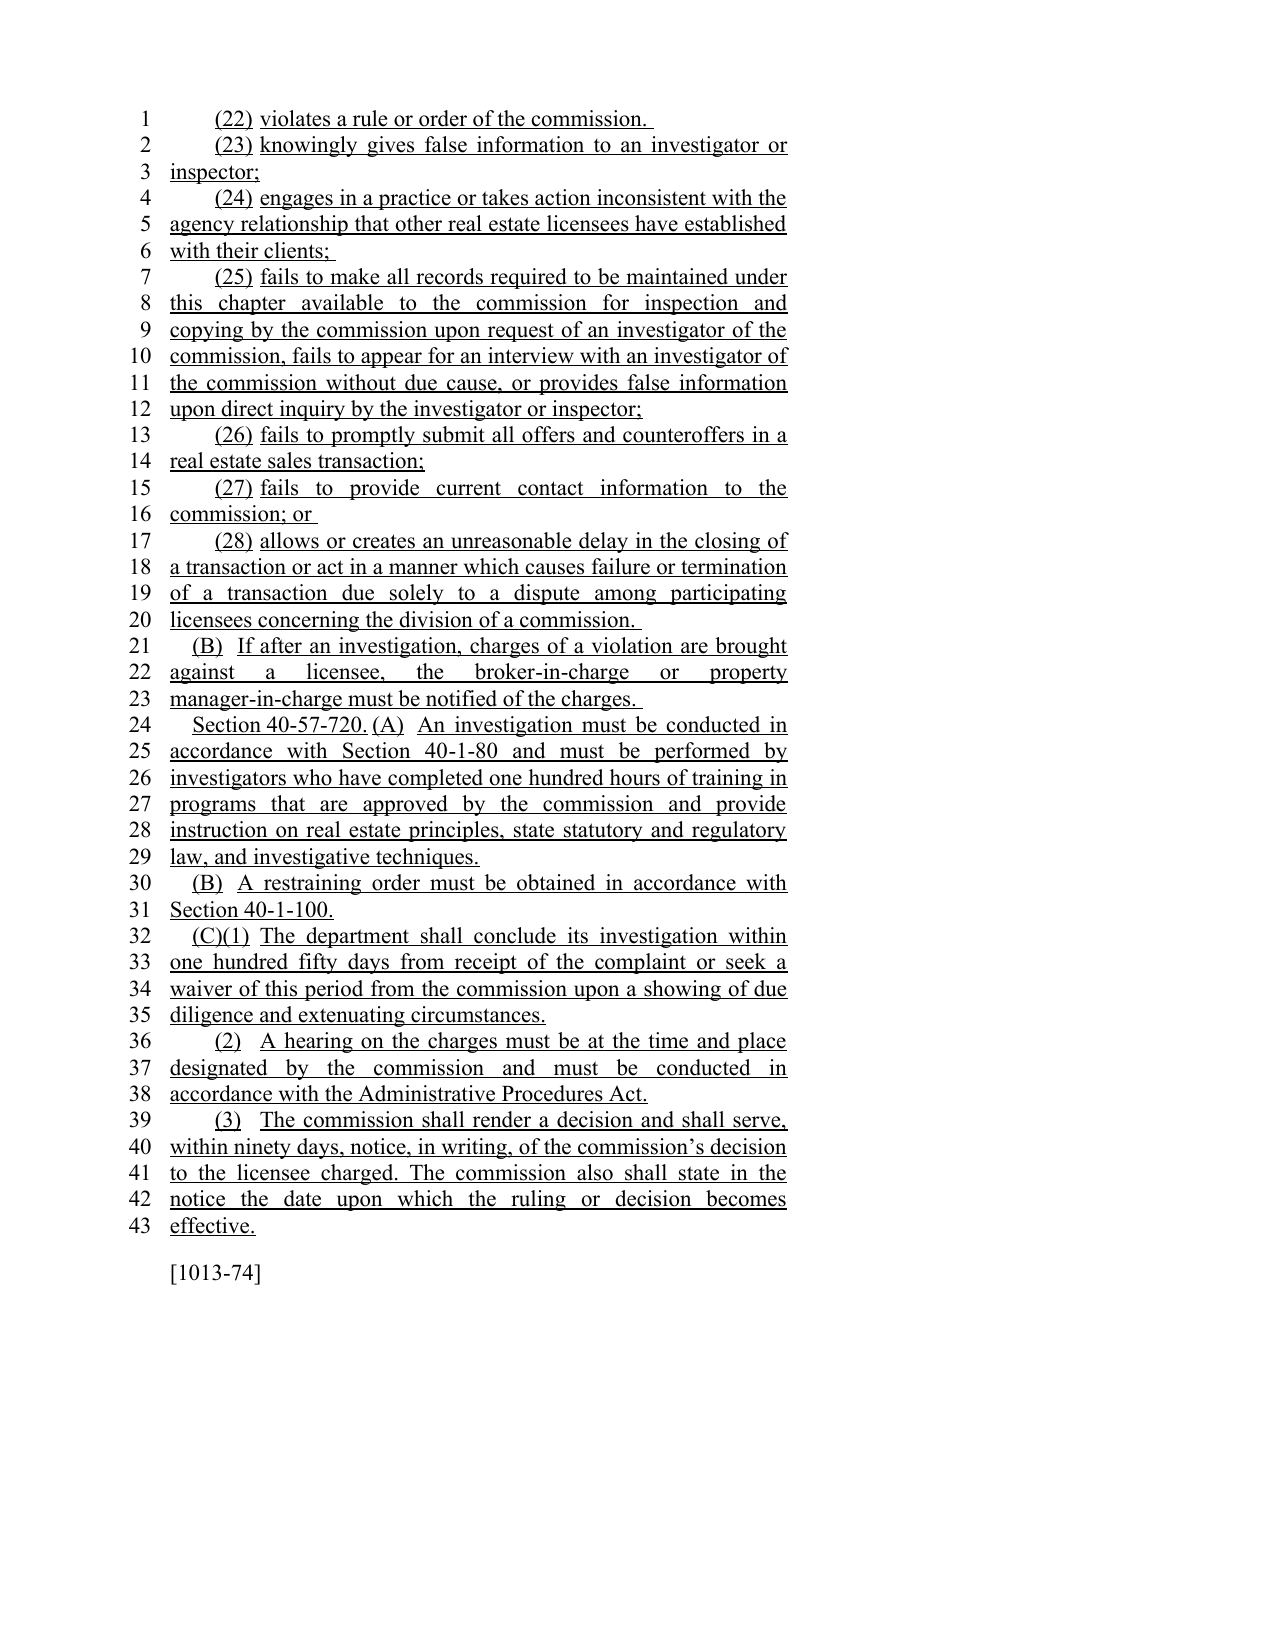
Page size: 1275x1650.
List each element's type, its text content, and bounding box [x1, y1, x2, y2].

text (3) The commission shall render a decision and shall serve, within ninety days, notice, in writing, of the commission’s decision to the licensee charged. The commission also shall state in the notice the date upon which the ruling or decision becomes effective. [169, 1209, 787, 1238]
text (26) fails to promptly submit all offers and counteroffers in a real estate sales transaction; [169, 421, 787, 474]
text (B) If after an investigation, charges of a violation are brought against a licensee, the broker-in-charge or property manager-in-charge must be notified of the charges. [169, 682, 787, 711]
text (3) The commission shall render a decision and shall serve, within ninety days, notice, in writing, of the commission’s decision to the licensee charged. The commission also shall state in the notice the date upon which the ruling or decision becomes effective. [169, 1106, 787, 1156]
text (23) knowingly gives false information to an investigator or inspector; [169, 131, 787, 184]
text (2) A hearing on the charges must be at the time and place designated by the commission and must be conducted in accordance with the Administrative Procedures Act. [169, 1027, 787, 1077]
text (C)(1) The department shall conclude its investigation within one hundred fifty days from receipt of the complaint or seek a waiver of this period from the commission upon a showing of due diligence and extenuating circumstances. [169, 922, 787, 971]
text (28) allows or creates an unreasonable delay in the closing of a transaction or act in a manner which causes failure or termination of a transaction due solely to a dispute among participating licensees concerning the division of a commission. [169, 603, 787, 632]
text (28) allows or creates an unreasonable delay in the closing of a transaction or act in a manner which causes failure or termination of a transaction due solely to a dispute among participating licensees concerning the division of a commission. [169, 527, 787, 576]
text (B) A restraining order must be obtained in accordance with Section 40-1-100. [169, 869, 787, 922]
text (25) fails to make all records required to be maintained under this chapter available to the commission for inspection and copying by the commission upon request of an investigator of the commission, fails to appear for an interview with an investigator of the commission without due cause, or provides false information upon direct inquiry by the investigator or inspector; [169, 263, 787, 312]
text (24) engages in a practice or takes action inconsistent with the agency relationship that other real estate licensees have established with their clients; [169, 234, 787, 263]
text (28) allows or creates an unreasonable delay in the closing of a transaction or act in a manner which causes failure or termination of a transaction due solely to a dispute among participating licensees concerning the division of a commission. [169, 577, 787, 602]
text (C)(1) The department shall conclude its investigation within one hundred fifty days from receipt of the complaint or seek a waiver of this period from the commission upon a showing of due diligence and extenuating circumstances. [169, 999, 787, 1027]
text (B) If after an investigation, charges of a violation are brought against a licensee, the broker-in-charge or property manager-in-charge must be notified of the charges. [169, 632, 787, 681]
text (C)(1) The department shall conclude its investigation within one hundred fifty days from receipt of the complaint or seek a waiver of this period from the commission upon a showing of due diligence and extenuating circumstances. [169, 972, 787, 998]
text Section 40-57-720. (A) An investigation must be conducted in accordance with Section 40-1-80 and must be performed by investigators who have completed one hundred hours of training in programs that are approved by the commission and provide instruction on real estate principles, state statutory and regulatory law, and investigative techniques. [169, 711, 787, 760]
text (2) A hearing on the charges must be at the time and place designated by the commission and must be conducted in accordance with the Administrative Procedures Act. [169, 1078, 787, 1106]
text (27) fails to provide current contact information to the commission; or [169, 474, 787, 527]
text (24) engages in a practice or takes action inconsistent with the agency relationship that other real estate licensees have established with their clients; [169, 184, 787, 233]
text (22) violates a rule or order of the commission. [169, 105, 787, 131]
